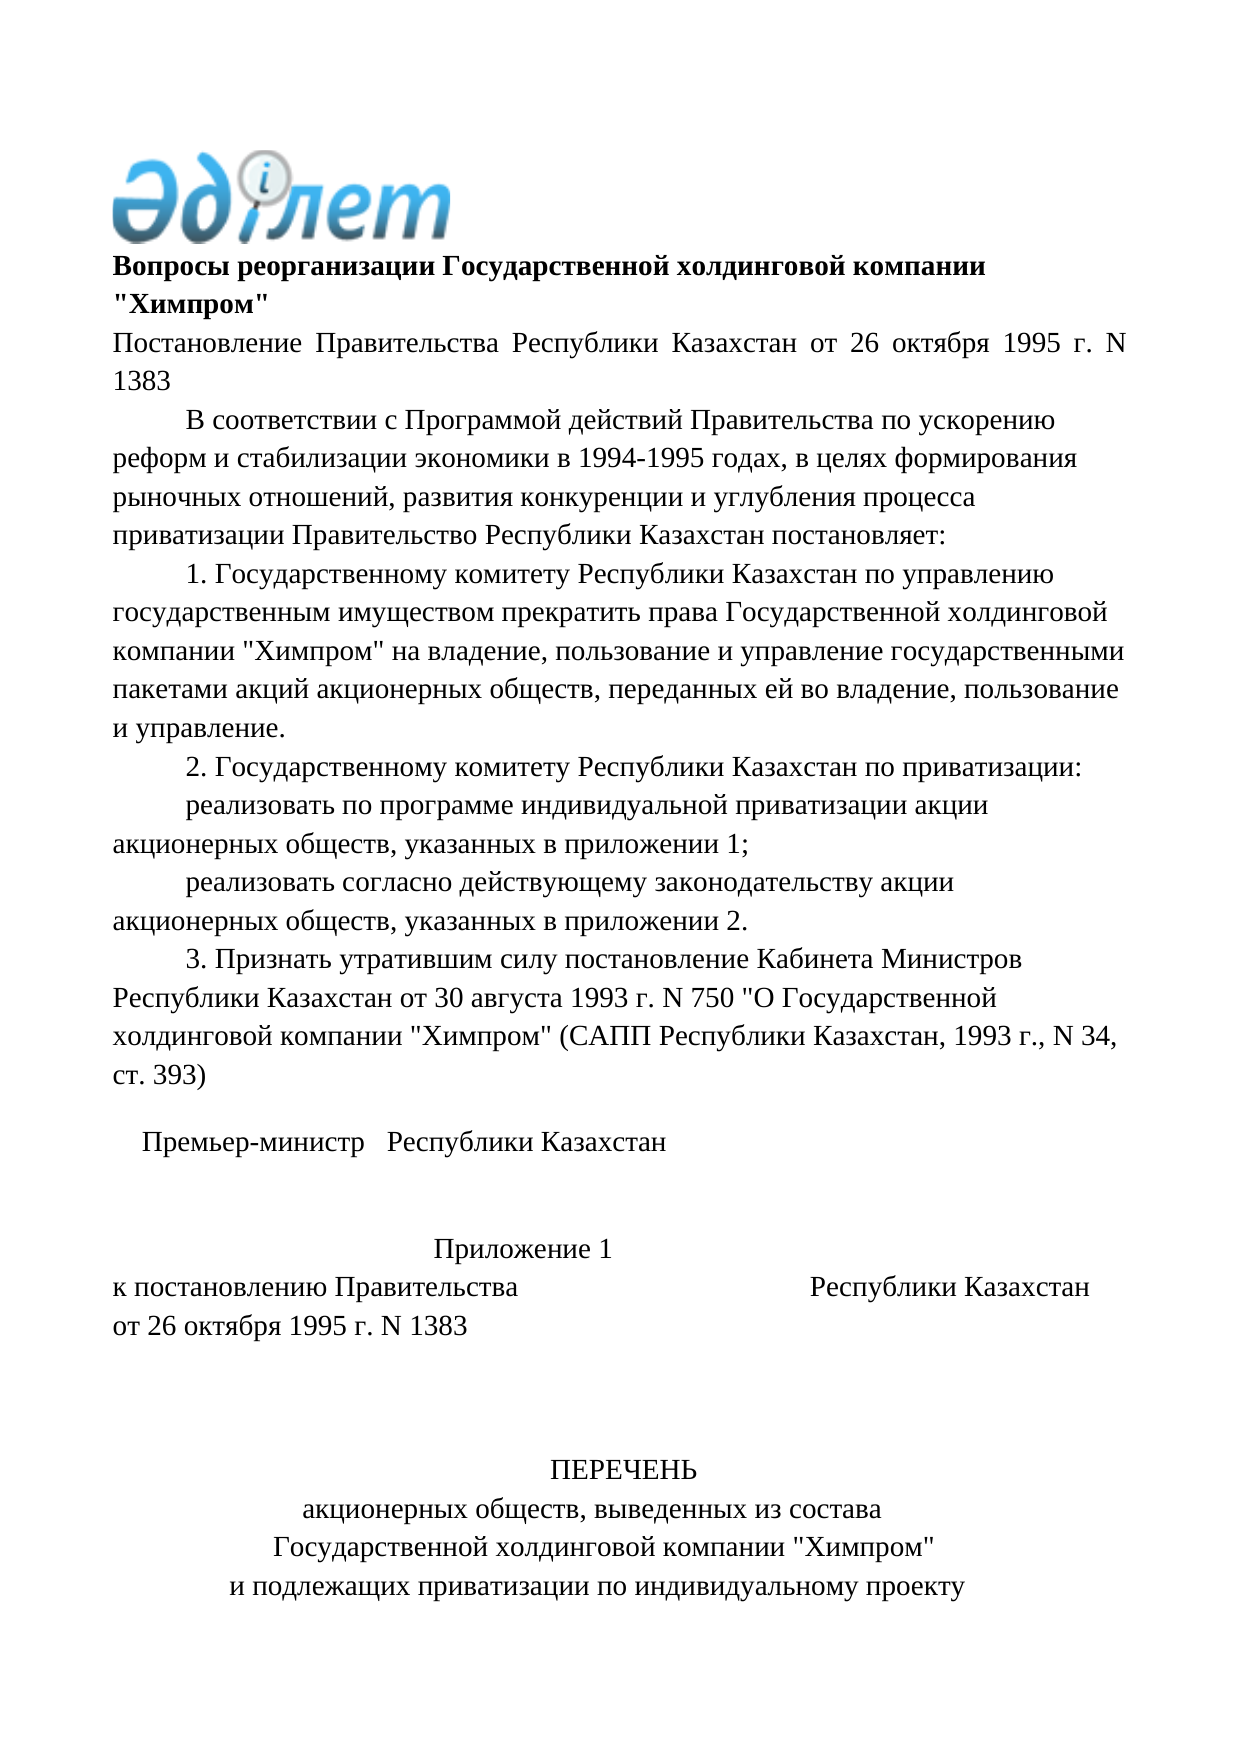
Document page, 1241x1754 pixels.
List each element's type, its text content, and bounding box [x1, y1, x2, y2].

text Постановление Правительства Республики Казахстан от 26 октября 1995 г. N 1383 [112, 325, 1128, 397]
picture [112, 150, 451, 244]
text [112, 1375, 1128, 1602]
text В соответствии с Программой действий Правительства по ускорению реформ и стабилизации экономики в 1994-1995 годах, в целях формирования рыночных отношений, развития конкуренции и углубления процесса приватизации Правительство Республики Казахстан постановляет: 1. Государственному комитету Республики Казахстан по управлению государственным имуществом прекратить права Государственной холдинговой компании "Химпром" на владение, пользование и управление государственными пакетами акций акционерных обществ, переданных ей во владение, пользование и управление. 2. Государственному комитету Республики Казахстан по приватизации: реализовать по программе индивидуальной приватизации акции акционерных обществ, указанных в приложении 1; реализовать согласно действующему законодательству акции акционерных обществ, указанных в приложении 2. 3. Признать утратившим силу постановление Кабинета Министров Республики Казахстан от 30 августа 1993 г. N 750 "О Государственной холдинговой компании "Химпром" (САПП Республики Казахстан, 1993 г., N 34, ст. 393) [112, 402, 1128, 1121]
text Премьер-министр Республики Казахстан [112, 1124, 1128, 1158]
text Вопросы реорганизации Государственной холдинговой компании "Химпром" [112, 248, 1128, 320]
text Приложение 1 к постановлению Правительства Республики Казахстан от 26 октября 1995 г. N 1383 [112, 1231, 1128, 1372]
